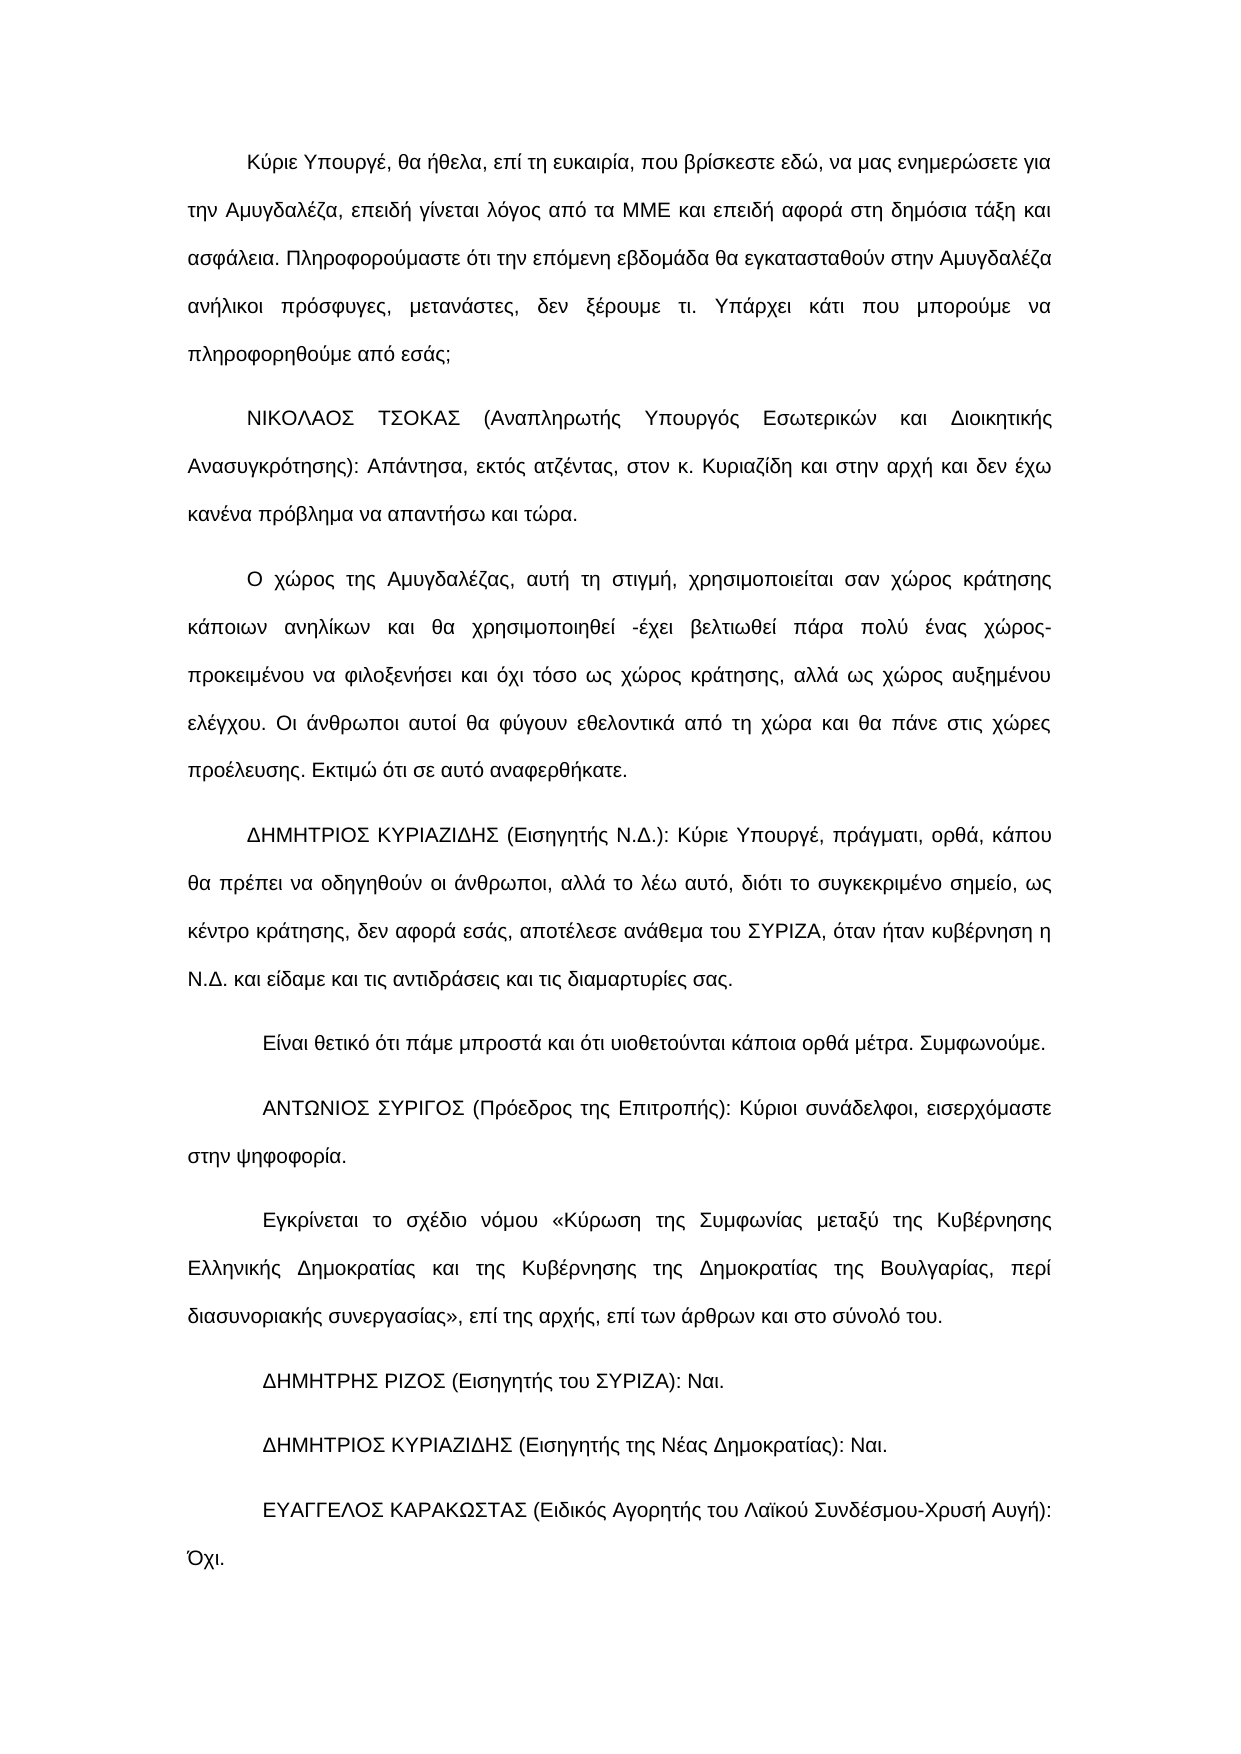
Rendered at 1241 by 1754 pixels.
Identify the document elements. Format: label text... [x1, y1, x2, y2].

text ΝΙΚΟΛΑΟΣ ΤΣΟΚΑΣ (Αναπληρωτής Υπουργός Εσωτερικών και Διοικητικής Ανασυγκρότησης): Απάντησα, εκτός ατζέντας, στον κ. Κυριαζίδη και στην αρχή και δεν έχω κανένα πρόβλημα να απαντήσω και τώρα. [187, 406, 1053, 526]
text Εγκρίνεται το σχέδιο νόμου «Κύρωση της Συμφωνίας μεταξύ της Κυβέρνησης Ελληνικής Δημοκρατίας και της Κυβέρνησης της Δημοκρατίας της Βουλγαρίας, περί διασυνοριακής συνεργασίας», επί της αρχής, επί των άρθρων και στο σύνολό του. [187, 1208, 1053, 1328]
text ΕΥΑΓΓΕΛΟΣ ΚΑΡΑΚΩΣΤΑΣ (Ειδικός Αγορητής του Λαϊκού Συνδέσμου-Χρυσή Αυγή): Όχι. [187, 1498, 1053, 1570]
text Κύριε Υπουργέ, θα ήθελα, επί τη ευκαιρία, που βρίσκεστε εδώ, να μας ενημερώσετε για την Αμυγδαλέζα, επειδή γίνεται λόγος από τα ΜΜΕ και επειδή αφορά στη δημόσια τάξη και ασφάλεια. Πληροφορούμαστε ότι την επόμενη εβδομάδα θα εγκατασταθούν στην Αμυγδαλέζα ανήλικοι πρόσφυγες, μετανάστες, δεν ξέρουμε τι. Υπάρχει κάτι που μπορούμε να πληροφορηθούμε από εσάς; [187, 150, 1053, 366]
text Είναι θετικό ότι πάμε μπροστά και ότι υιοθετούνται κάποια ορθά μέτρα. Συμφωνούμε. [187, 1031, 1053, 1055]
text ΑΝΤΩΝΙΟΣ ΣΥΡΙΓΟΣ (Πρόεδρος της Επιτροπής): Κύριοι συνάδελφοι, εισερχόμαστε στην ψηφοφορία. [187, 1096, 1053, 1168]
text Ο χώρος της Αμυγδαλέζας, αυτή τη στιγμή, χρησιμοποιείται σαν χώρος κράτησης κάποιων ανηλίκων και θα χρησιμοποιηθεί -έχει βελτιωθεί πάρα πολύ ένας χώρος- προκειμένου να φιλοξενήσει και όχι τόσο ως χώρος κράτησης, αλλά ως χώρος αυξημένου ελέγχου. Οι άνθρωποι αυτοί θα φύγουν εθελοντικά από τη χώρα και θα πάνε στις χώρες προέλευσης. Εκτιμώ ότι σε αυτό αναφερθήκατε. [187, 567, 1053, 782]
text ΔΗΜΗΤΡΗΣ ΡΙΖΟΣ (Εισηγητής του ΣΥΡΙΖΑ): Ναι. [187, 1369, 1053, 1393]
text ΔΗΜΗΤΡΙΟΣ ΚΥΡΙΑΖΙΔΗΣ (Εισηγητής της Νέας Δημοκρατίας): Ναι. [187, 1433, 1053, 1457]
text ΔΗΜΗΤΡΙΟΣ ΚΥΡΙΑΖΙΔΗΣ (Εισηγητής Ν.Δ.): Κύριε Υπουργέ, πράγματι, ορθά, κάπου θα πρέπει να οδηγηθούν οι άνθρωποι, αλλά το λέω αυτό, διότι το συγκεκριμένο σημείο, ως κέντρο κράτησης, δεν αφορά εσάς, αποτέλεσε ανάθεμα του ΣΥΡΙΖΑ, όταν ήταν κυβέρνηση η Ν.Δ. και είδαμε και τις αντιδράσεις και τις διαμαρτυρίες σας. [187, 823, 1053, 991]
